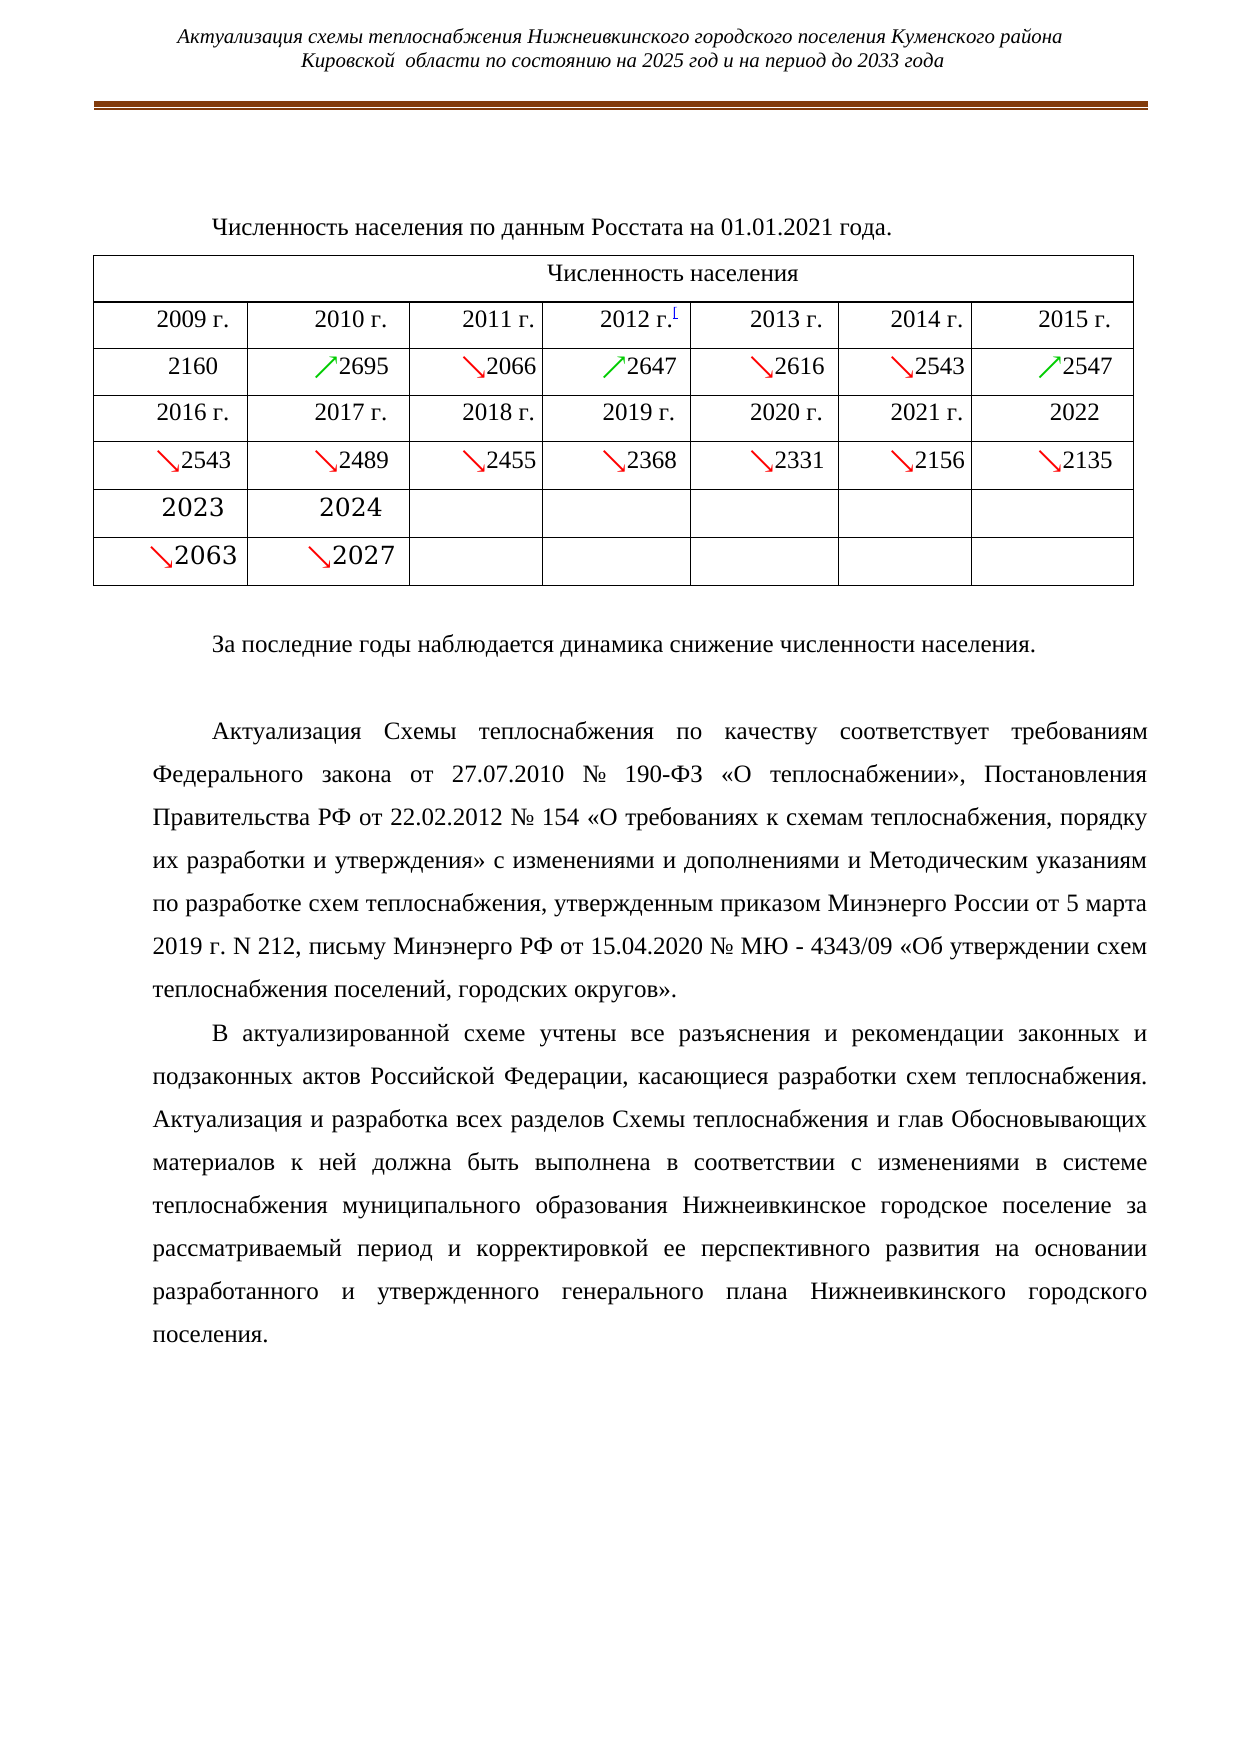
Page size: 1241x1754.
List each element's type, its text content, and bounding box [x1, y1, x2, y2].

text Актуализация Схемы теплоснабжения по качеству соответствует требованиям Федерального закона от 27.07.2010 № 190-ФЗ «О теплоснабжении», Постановления Правительства РФ от 22.02.2012 № 154 «О требованиях к схемам теплоснабжения, порядку их разработки и утверждения» с изменениями и дополнениями и Методическим указаниям по разработке схем теплоснабжения, утвержденным приказом Минэнерго России от 5 марта 2019 г. N 212, письму Минэнерго РФ от 15.04.2020 № МЮ - 4343/09 «Об утверждении схем теплоснабжения поселений, городских округов». [152, 716, 1148, 1003]
table_cell 2018 г. [410, 396, 542, 441]
table_cell ↘2027 [248, 538, 409, 585]
table_cell 2009 г. [94, 303, 247, 347]
table_cell 2010 г. [248, 303, 409, 347]
table_cell 2160 [94, 349, 247, 395]
table_cell ↘2368 [543, 442, 690, 488]
table_cell [410, 490, 542, 537]
table_cell 2017 г. [248, 396, 409, 441]
table_cell 2022 [972, 396, 1133, 441]
table_header Численность населения [94, 256, 1133, 301]
table_cell [972, 490, 1133, 537]
table_cell ↘2616 [691, 349, 838, 395]
table_cell ↗2695 [248, 349, 409, 395]
table_cell 2014 г. [839, 303, 971, 347]
table_cell [691, 538, 838, 585]
table_cell 2019 г. [543, 396, 690, 441]
table_cell 2015 г. [972, 303, 1133, 347]
table_cell ↘2331 [691, 442, 838, 488]
table_cell [543, 538, 690, 585]
table_cell 2021 г. [839, 396, 971, 441]
table_cell [839, 490, 971, 537]
table_cell ↘2455 [410, 442, 542, 488]
table_cell ↘2543 [839, 349, 971, 395]
table_cell ↘2489 [248, 442, 409, 488]
table_cell [972, 538, 1133, 585]
table_cell ↘2066 [410, 349, 542, 395]
table_cell 2023 [94, 490, 247, 537]
table_cell [839, 538, 971, 585]
text В актуализированной схеме учтены все разъяснения и рекомендации законных и подзаконных актов Российской Федерации, касающиеся разработки схем теплоснабжения. Актуализация и разработка всех разделов Схемы теплоснабжения и глав Обосновывающих материалов к ней должна быть выполнена в соответствии с изменениями в системе теплоснабжения муниципального образования Нижнеивкинское городское поселение за рассматриваемый период и корректировкой ее перспективного развития на основании разработанного и утвержденного генерального плана Нижнеивкинского городского поселения. [152, 1018, 1148, 1348]
text За последние годы наблюдается динамика снижение численности населения. [152, 629, 1148, 658]
table_cell ↘2063 [94, 538, 247, 585]
table_cell ↘2543 [94, 442, 247, 488]
table_cell 2016 г. [94, 396, 247, 441]
table_cell [691, 490, 838, 537]
table_cell 2013 г. [691, 303, 838, 347]
table_cell ↘2135 [972, 442, 1133, 488]
table_cell ↗2647 [543, 349, 690, 395]
table_cell 2012 г.[ [543, 303, 690, 347]
text Численность населения по данным Росстата на 01.01.2021 года. [152, 212, 1148, 241]
table_cell 2011 г. [410, 303, 542, 347]
table_cell 2024 [248, 490, 409, 537]
table_cell ↘2156 [839, 442, 971, 488]
table_cell [543, 490, 690, 537]
table_cell ↗2547 [972, 349, 1133, 395]
table_cell [410, 538, 542, 585]
table_cell 2020 г. [691, 396, 838, 441]
